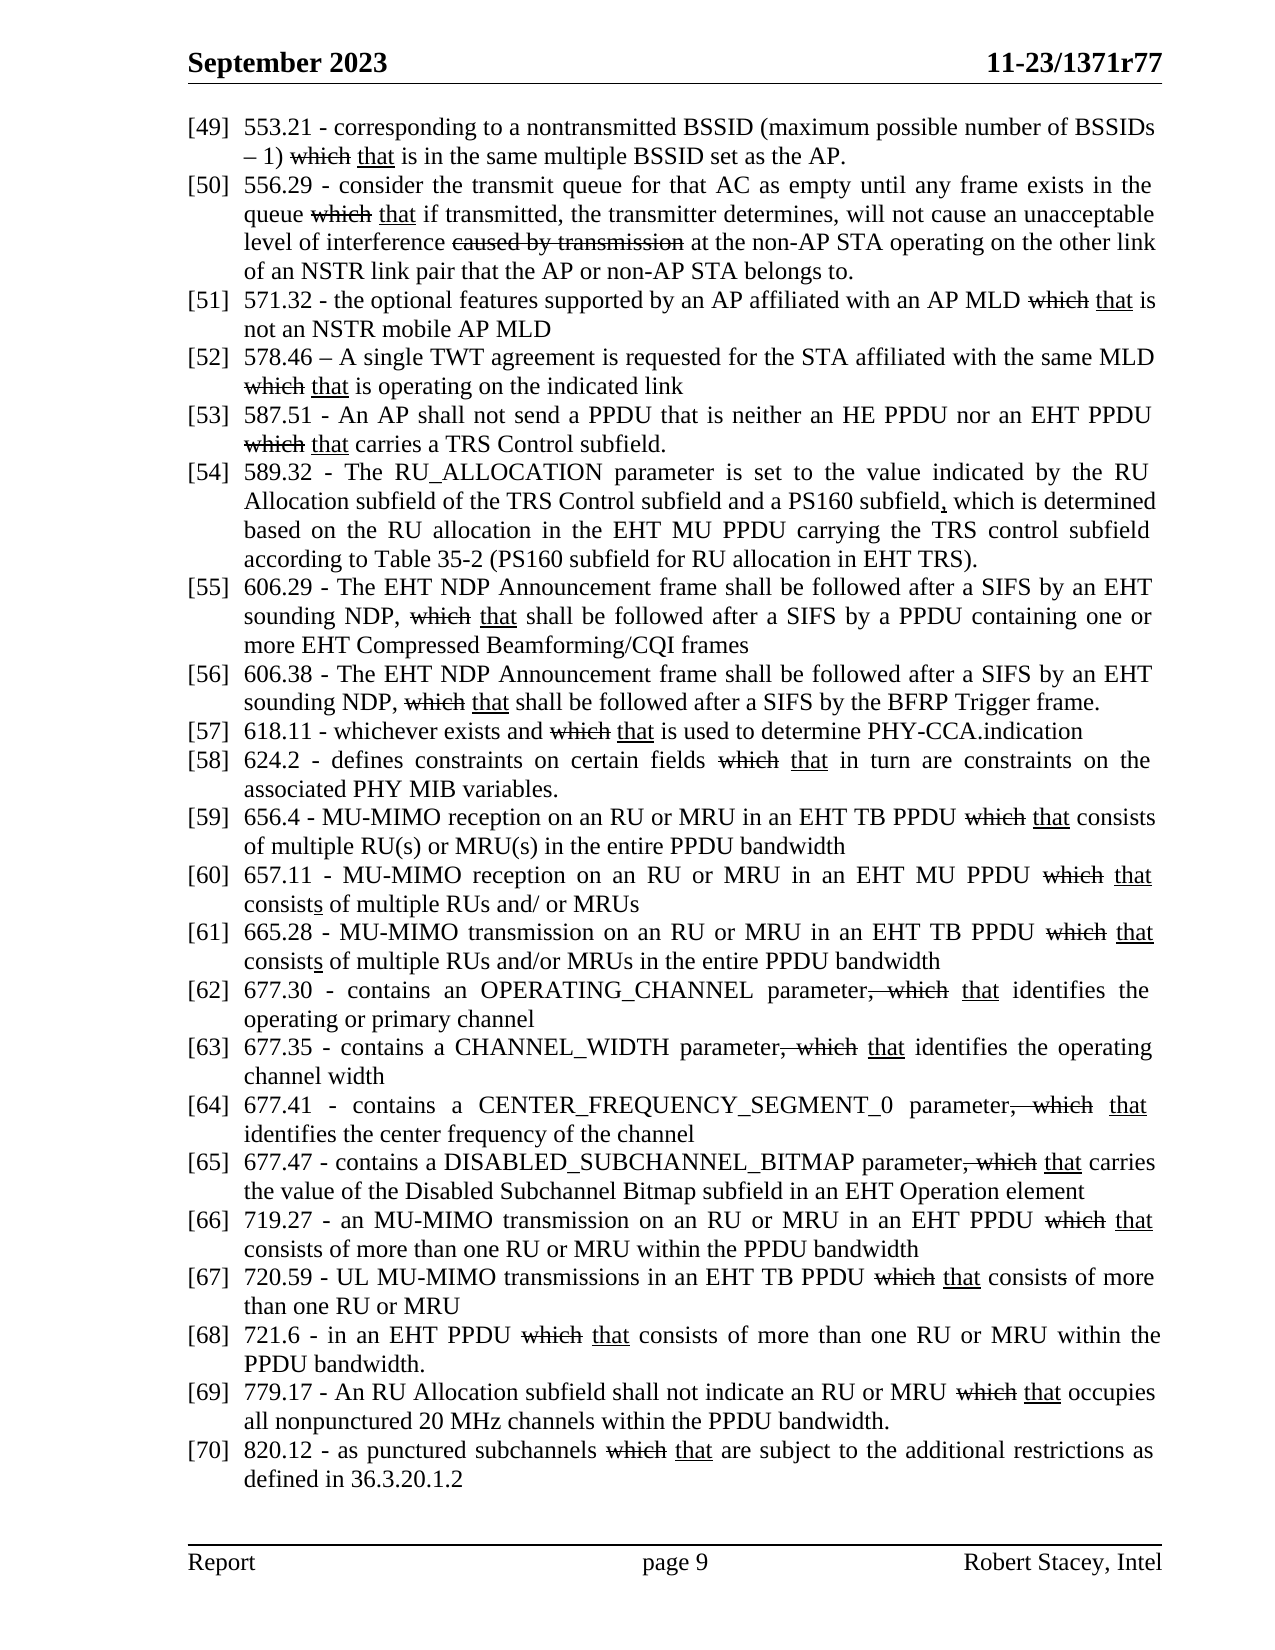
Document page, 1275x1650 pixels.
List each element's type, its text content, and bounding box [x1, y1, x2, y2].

text [69] 779.17 - An RU Allocation subfield shall not indicate an RU or MRU which that occupies all nonpunctured 20 MHz channels within the PPDU bandwidth. [187, 1377, 1162, 1435]
text [64] 677.41 - contains a CENTER_FREQUENCY_SEGMENT_0 parameter, which that identifies the center frequency of the channel [187, 1090, 1162, 1147]
text [50] 556.29 - consider the transmit queue for that AC as empty until any frame exists in the queue which that if transmitted, the transmitter determines, will not cause an unacceptable level of interference caused by transmission at the non-AP STA operating on the other link of an NSTR link pair that the AP or non-AP STA belongs to. [187, 170, 1162, 285]
text [65] 677.47 - contains a DISABLED_SUBCHANNEL_BITMAP parameter, which that carries the value of the Disabled Subchannel Bitmap subfield in an EHT Operation element [187, 1147, 1162, 1205]
text [56] 606.38 - The EHT NDP Announcement frame shall be followed after a SIFS by an EHT sounding NDP, which that shall be followed after a SIFS by the BFRP Trigger frame. [187, 659, 1162, 716]
text [55] 606.29 - The EHT NDP Announcement frame shall be followed after a SIFS by an EHT sounding NDP, which that shall be followed after a SIFS by a PPDU containing one or more EHT Compressed Beamforming/CQI frames [187, 572, 1162, 659]
text [68] 721.6 - in an EHT PPDU which that consists of more than one RU or MRU within the PPDU bandwidth. [187, 1320, 1162, 1377]
text [63] 677.35 - contains a CHANNEL_WIDTH parameter, which that identifies the operating channel width [187, 1032, 1162, 1090]
text [70] 820.12 - as punctured subchannels which that are subject to the additional restrictions as defined in 36.3.20.1.2 [187, 1435, 1162, 1492]
text [57] 618.11 - whichever exists and which that is used to determine PHY-CCA.indication [187, 716, 1162, 745]
text [52] 578.46 – A single TWT agreement is requested for the STA affiliated with the same MLD which that is operating on the indicated link [187, 342, 1162, 400]
text [66] 719.27 - an MU-MIMO transmission on an RU or MRU in an EHT PPDU which that consists of more than one RU or MRU within the PPDU bandwidth [187, 1205, 1162, 1262]
text [62] 677.30 - contains an OPERATING_CHANNEL parameter, which that identifies the operating or primary channel [187, 975, 1162, 1032]
text [53] 587.51 - An AP shall not send a PPDU that is neither an HE PPDU nor an EHT PPDU which that carries a TRS Control subfield. [187, 400, 1162, 457]
text [60] 657.11 - MU-MIMO reception on an RU or MRU in an EHT MU PPDU which that consists of multiple RUs and/ or MRUs [187, 860, 1162, 917]
text [58] 624.2 - defines constraints on certain fields which that in turn are constraints on the associated PHY MIB variables. [187, 745, 1162, 802]
text [51] 571.32 - the optional features supported by an AP affiliated with an AP MLD which that is not an NSTR mobile AP MLD [187, 285, 1162, 342]
text [49] 553.21 - corresponding to a nontransmitted BSSID (maximum possible number of BSSIDs – 1) which that is in the same multiple BSSID set as the AP. [187, 112, 1162, 170]
text [61] 665.28 - MU-MIMO transmission on an RU or MRU in an EHT TB PPDU which that consists of multiple RUs and/or MRUs in the entire PPDU bandwidth [187, 917, 1162, 975]
text [67] 720.59 - UL MU-MIMO transmissions in an EHT TB PPDU which that consists of more than one RU or MRU [187, 1262, 1162, 1320]
text [59] 656.4 - MU-MIMO reception on an RU or MRU in an EHT TB PPDU which that consists of multiple RU(s) or MRU(s) in the entire PPDU bandwidth [187, 802, 1162, 860]
text [54] 589.32 - The RU_ALLOCATION parameter is set to the value indicated by the RU Allocation subfield of the TRS Control subfield and a PS160 subfield, which is determined based on the RU allocation in the EHT MU PPDU carrying the TRS control subfield according to Table 35-2 (PS160 subfield for RU allocation in EHT TRS). [187, 457, 1162, 572]
